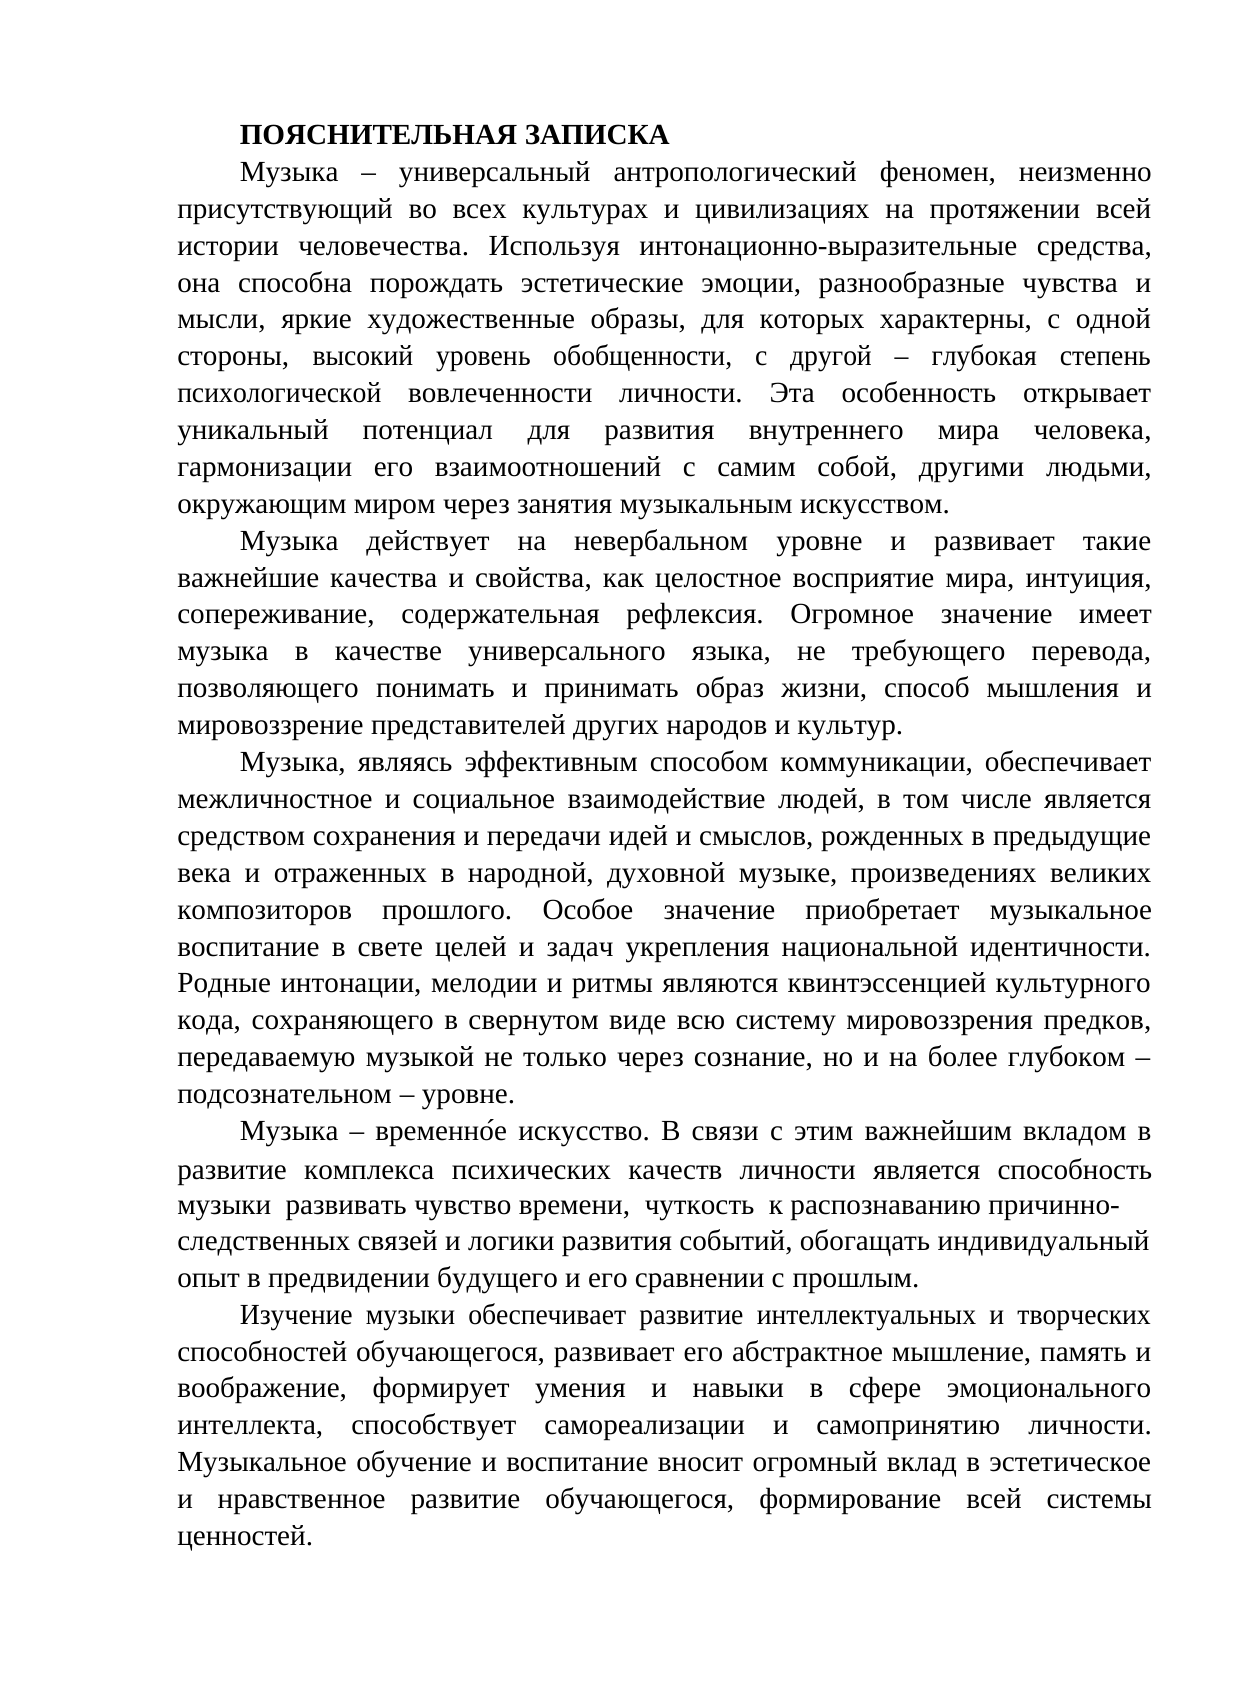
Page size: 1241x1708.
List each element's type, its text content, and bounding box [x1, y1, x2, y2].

text Музыка – универсальный антропологический феномен, неизменно присутствующий во всех культурах и цивилизациях на протяжении всей истории человечества. Используя интонационно-выразительные средства, она способна порождать эстетические эмоции, разнообразные чувства и мысли, яркие художественные образы, для которых характерны, с одной стороны, высокий уровень обобщенности, с другой – глубокая степень психологической вовлеченности личности. Эта особенность открывает уникальный потенциал для развития внутреннего мира человека, гармонизации его взаимоотношений с самим собой, другими людьми, окружающим миром через занятия музыкальным искусством. [177, 154, 1152, 519]
text Изучение музыки обеспечивает развитие интеллектуальных и творческих способностей обучающегося, развивает его абстрактное мышление, память и воображение, формирует умения и навыки в сфере эмоционального интеллекта, способствует самореализации и самопринятию личности. Музыкальное обучение и воспитание вносит огромный вклад в эстетическое и нравственное развитие обучающегося, формирование всей системы ценностей. [177, 1297, 1152, 1552]
text Музыка, являясь эффективным способом коммуникации, обеспечивает межличностное и социальное взаимодействие людей, в том числе является средством сохранения и передачи идей и смыслов, рожденных в предыдущие века и отраженных в народной, духовной музыке, произведениях великих композиторов прошлого. Особое значение приобретает музыкальное воспитание в свете целей и задач укрепления национальной идентичности. Родные интонации, мелодии и ритмы являются квинтэссенцией культурного кода, сохраняющего в свернутом виде всю систему мировоззрения предков, передаваемую музыкой не только через сознание, но и на более глубоком – подсознательном – уровне. [177, 744, 1152, 1110]
text следственных связей и логики развития событий, обогащать индивидуальный опыт в предвидении будущего и его сравнении с прошлым. [177, 1223, 1151, 1293]
text Музыка – временно́е искусство. В связи с этим важнейшим вкладом в развитие комплекса психических качеств личности является способность музыки развивать чувство времени, чуткость к распознаванию причинно- [177, 1113, 1152, 1220]
text Музыка действует на невербальном уровне и развивает такие важнейшие качества и свойства, как целостное восприятие мира, интуиция, сопереживание, содержательная рефлексия. Огромное значение имеет музыка в качестве универсального языка, не требующего перевода, позволяющего понимать и принимать образ жизни, способ мышления и мировоззрение представителей других народов и культур. [177, 523, 1152, 741]
subtitle ПОЯСНИТЕЛЬНАЯ ЗАПИСКА [239, 117, 1176, 151]
